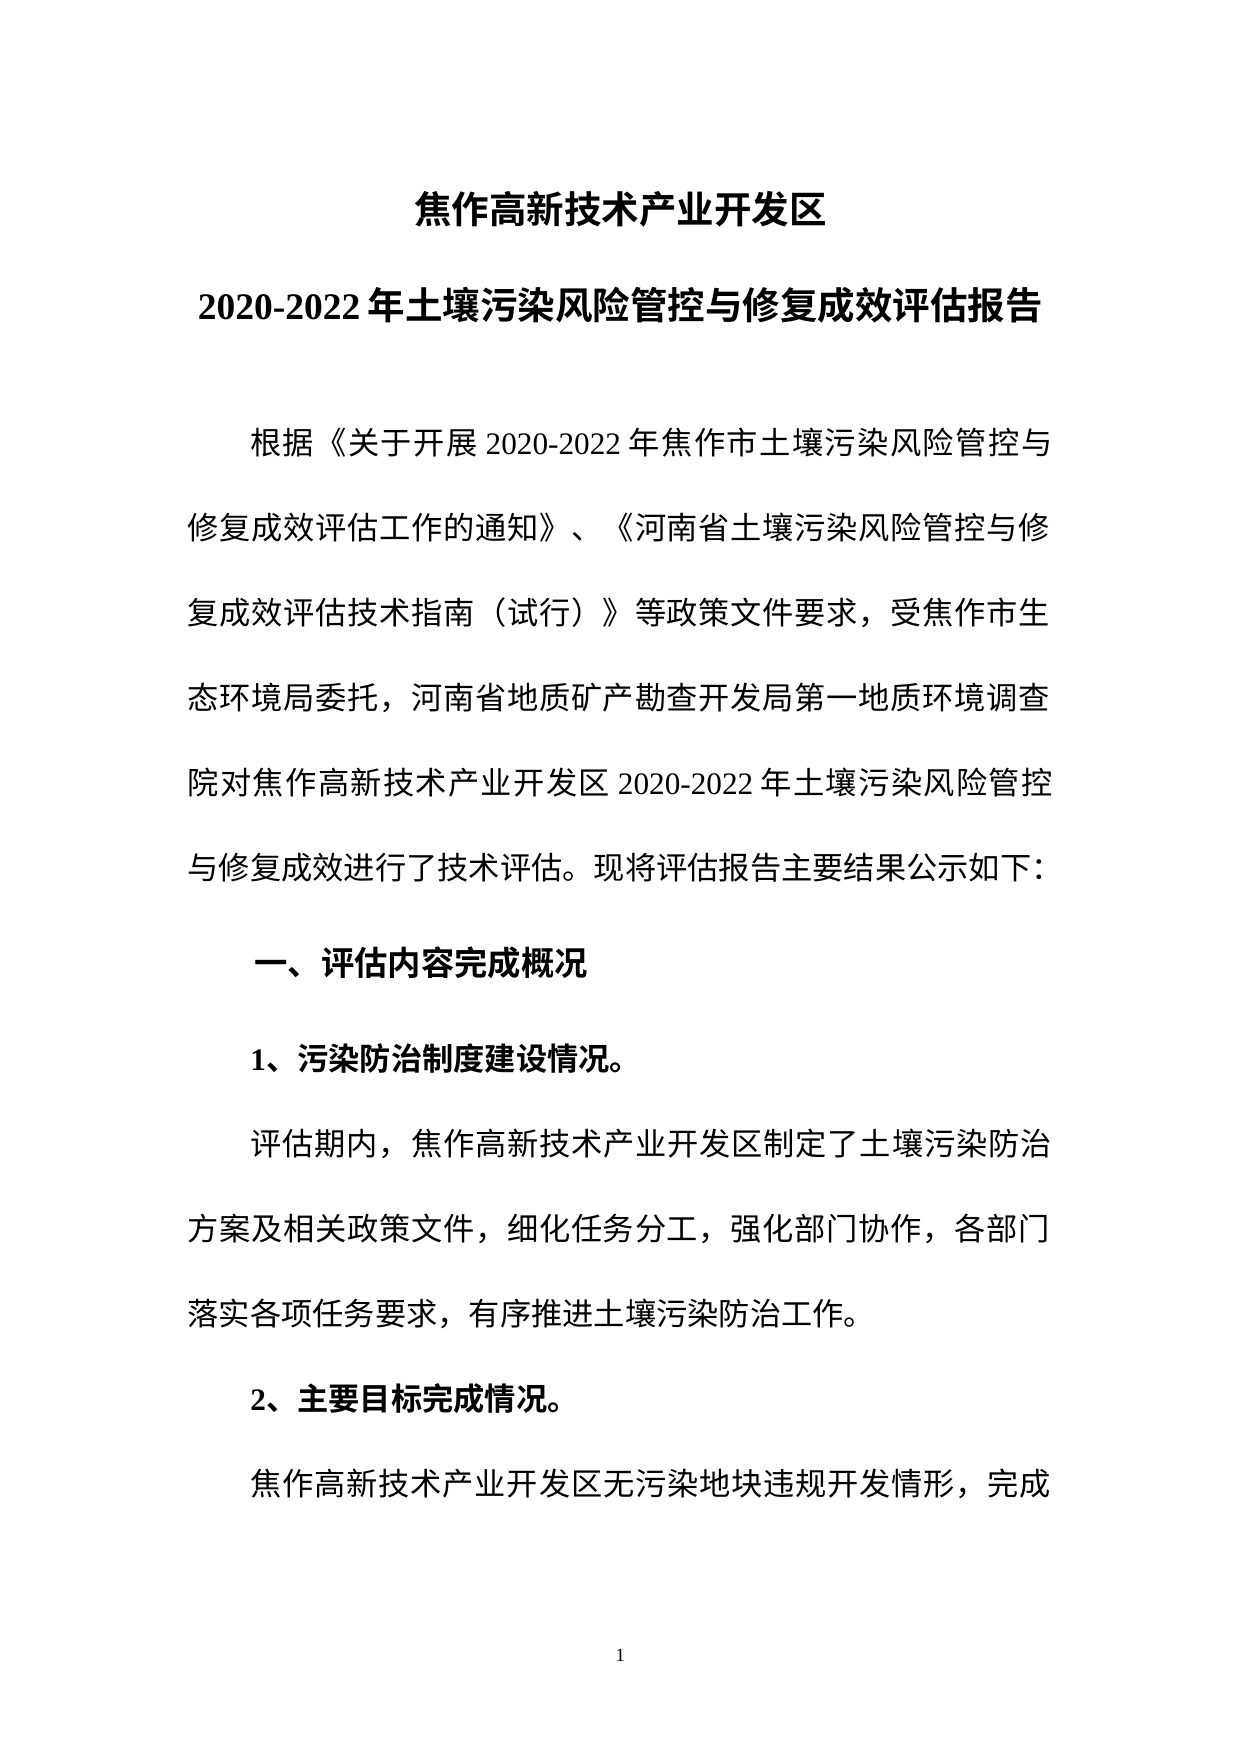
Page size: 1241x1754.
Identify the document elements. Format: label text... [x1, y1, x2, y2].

text 2、主要目标完成情况。 [187, 1354, 1053, 1439]
title 焦作高新技术产业开发区 [187, 165, 1053, 250]
subtitle 一、评估内容完成概况 [187, 919, 1053, 1004]
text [187, 1439, 1053, 1524]
text 根据《关于开展2020-2022年焦作市土壤污染风险管控与修复成效评估工作的通知》、《河南省土壤污染风险管控与修复成效评估技术指南（试行）》等政策文件要求，受焦作市生态环境局委托，河南省地质矿产勘查开发局第一地质环境调查院对焦作高新技术产业开发区2020-2022年土壤污染风险管控与修复成效进行了技术评估。现将评估报告主要结果公示如下： [187, 398, 1053, 908]
text 评估期内，焦作高新技术产业开发区制定了土壤污染防治方案及相关政策文件，细化任务分工，强化部门协作，各部门落实各项任务要求，有序推进土壤污染防治工作。 [187, 1099, 1053, 1354]
text 1、污染防治制度建设情况。 [187, 1014, 1053, 1099]
title 2020-2022年土壤污染风险管控与修复成效评估报告 [187, 260, 1053, 345]
